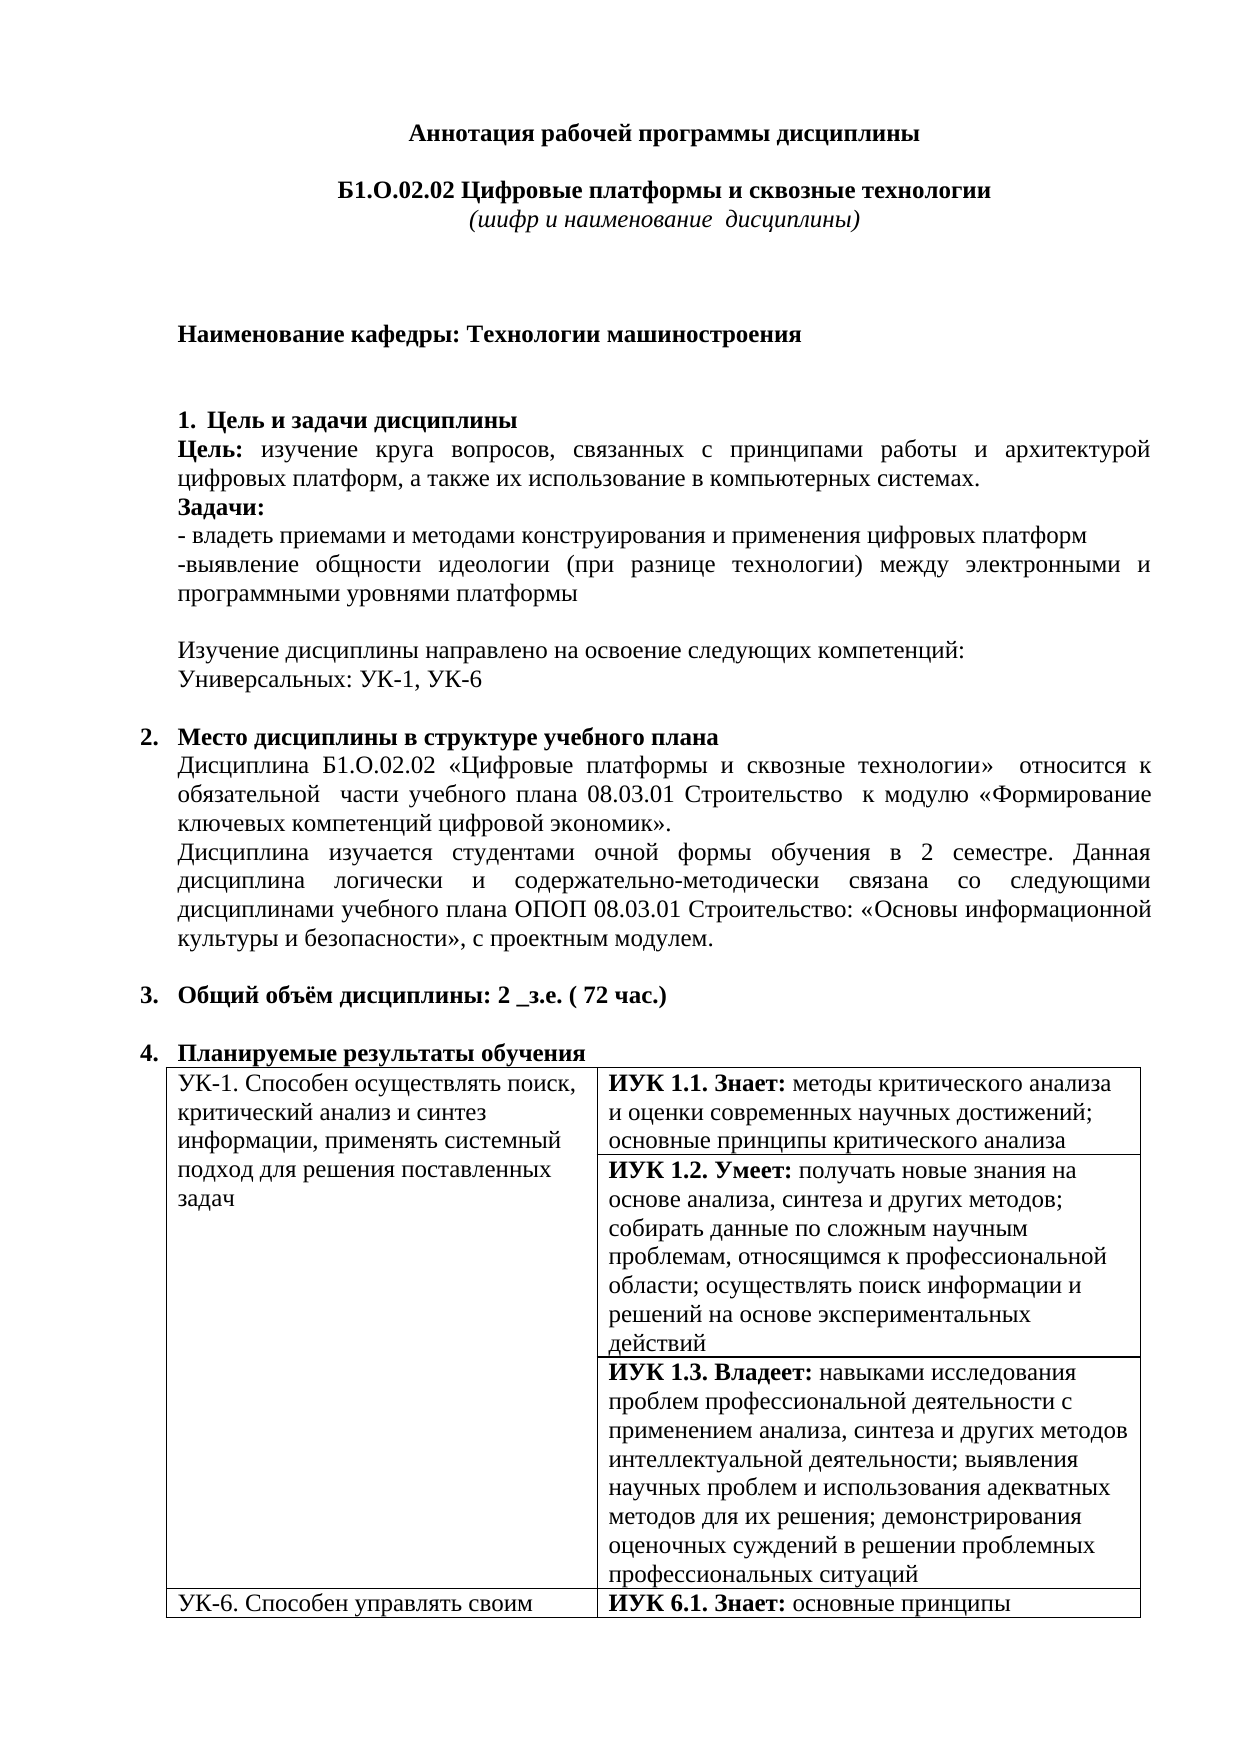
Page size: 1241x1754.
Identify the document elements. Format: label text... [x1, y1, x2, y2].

list Планируемые результаты обучения [140, 1038, 1152, 1067]
list Универсальных: УК-1, УК-6 [177, 664, 1152, 693]
list Изучение дисциплины направлено на освоение следующих компетенций: [177, 636, 1152, 664]
table_header ИУК 1.1. Знает: методы критического анализа и оценки современных научных достижений; основные принципы критического анализа [598, 1068, 1140, 1154]
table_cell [598, 1589, 1140, 1617]
text Дисциплина изучается студентами очной формы обучения в 2 семестре. Данная дисциплина логически и содержательно-методически связана со следующими дисциплинами учебного плана ОПОП 08.03.01 Строительство: «Основы информационной культуры и безопасности», с проектным модулем. [177, 837, 1152, 952]
list Место дисциплины в структуре учебного плана [140, 722, 1152, 751]
list Цель и задачи дисциплины [177, 406, 1152, 434]
text Дисциплина Б1.О.02.02 «Цифровые платформы и сквозные технологии» относится к обязательной части учебного плана 08.03.01 Строительство к модулю «Формирование ключевых компетенций цифровой экономик». [177, 751, 1152, 837]
text Аннотация рабочей программы дисциплины [177, 118, 1152, 147]
list - владеть приемами и методами конструирования и применения цифровых платформ [177, 521, 1152, 549]
table_header УК-1. Способен осуществлять поиск, критический анализ и синтез информации, применять системный подход для решения поставленных задач [167, 1068, 597, 1587]
text (шифр и наименование дисциплины) [177, 204, 1152, 233]
text Б1.О.02.02 Цифровые платформы и сквозные технологии [177, 176, 1152, 204]
list Общий объём дисциплины: 2 _з.е. ( 72 час.) [140, 981, 1152, 1009]
text Наименование кафедры: Технологии машиностроения [177, 319, 1152, 348]
list Цель: изучение круга вопросов, связанных с принципами работы и архитектурой цифровых платформ, а также их использование в компьютерных системах. [177, 434, 1152, 492]
list -выявление общности идеологии (при разнице технологии) между электронными и программными уровнями платформы [177, 549, 1152, 607]
table_cell ИУК 1.3. Владеет: навыками исследования проблем профессиональной деятельности с применением анализа, синтеза и других методов интеллектуальной деятельности; выявления научных проблем и использования адекватных методов для их решения; демонстрирования оценочных суждений в решении проблемных профессиональных ситуаций [598, 1358, 1140, 1587]
list Задачи: [177, 492, 1152, 521]
table_cell ИУК 1.2. Умеет: получать новые знания на основе анализа, синтеза и других методов; собирать данные по сложным научным проблемам, относящимся к профессиональной области; осуществлять поиск информации и решений на основе экспериментальных действий [598, 1155, 1140, 1356]
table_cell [167, 1589, 597, 1617]
